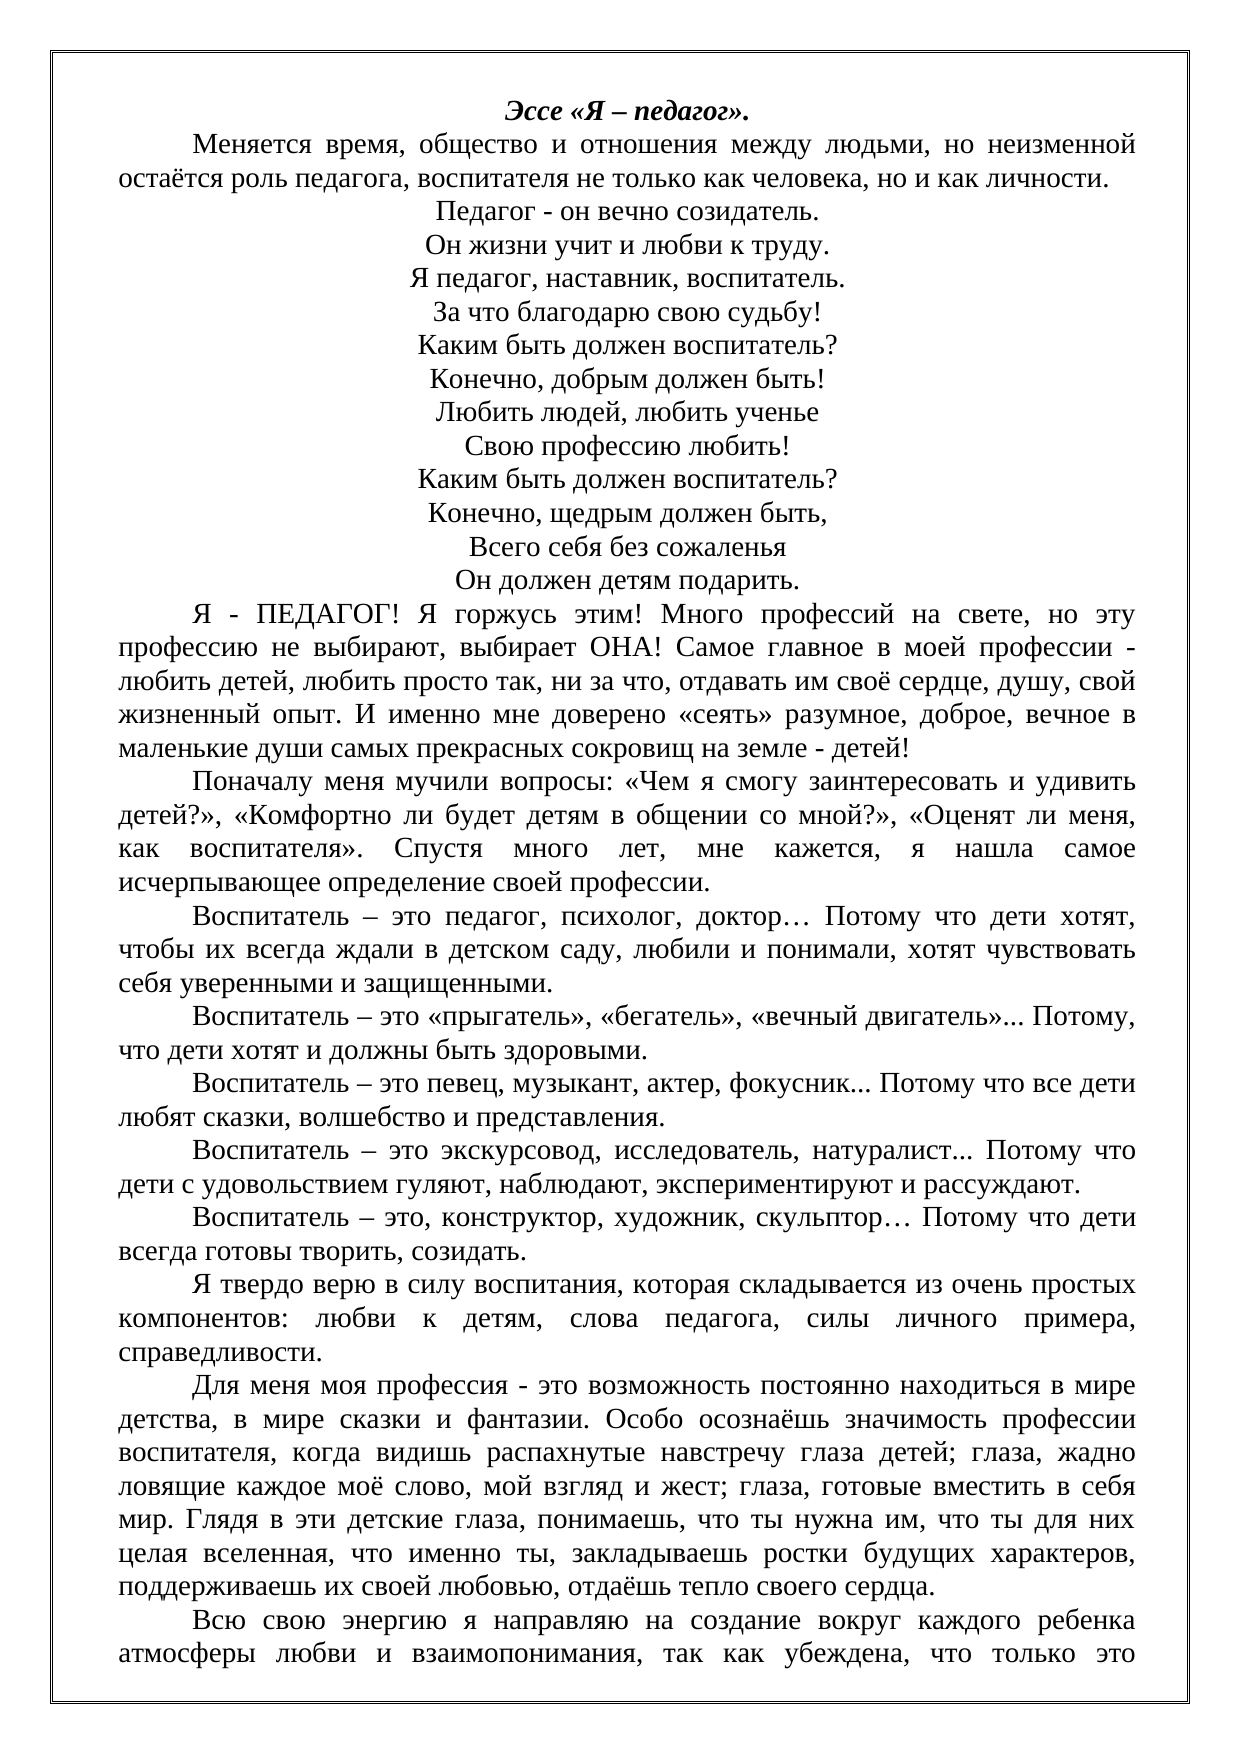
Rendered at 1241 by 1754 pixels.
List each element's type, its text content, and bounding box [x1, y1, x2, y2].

text Всего себя без сожаленья [118, 529, 1137, 562]
text Воспитатель – это, конструктор, художник, скульптор… Потому что дети всегда готовы творить, созидать. [118, 1199, 1137, 1267]
text Он должен детям подарить. [118, 562, 1137, 596]
text Конечно, добрым должен быть! [118, 361, 1137, 394]
text Он жизни учит и любви к труду. [118, 227, 1137, 260]
text Воспитатель – это «прыгатель», «бегатель», «вечный двигатель»... Потому, что дети хотят и должны быть здоровыми. [118, 998, 1137, 1065]
text Педагог - он вечно созидатель. [118, 193, 1137, 227]
text Конечно, щедрым должен быть, [118, 495, 1137, 529]
text Поначалу меня мучили вопросы: «Чем я смогу заинтересовать и удивить детей?», «Комфортно ли будет детям в общении со мной?», «Оценят ли меня, как воспитателя». Спустя много лет, мне кажется, я нашла самое исчерпывающее определение своей профессии. [118, 763, 1137, 898]
text Воспитатель – это певец, музыкант, актер, фокусник... Потому что все дети любят сказки, волшебство и представления. [118, 1065, 1137, 1132]
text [118, 1602, 1137, 1669]
text Эссе «Я – педагог». [118, 93, 1137, 126]
text Я педагог, наставник, воспитатель. [118, 260, 1137, 294]
text Любить людей, любить ученье [118, 394, 1137, 428]
text За что благодарю свою судьбу! [118, 294, 1137, 327]
text Свою профессию любить! [118, 428, 1137, 462]
text Я твердо верю в силу воспитания, которая складывается из очень простых компонентов: любви к детям, слова педагога, силы личного примера, справедливости. [118, 1267, 1137, 1367]
text Воспитатель – это экскурсовод, исследователь, натуралист... Потому что дети с удовольствием гуляют, наблюдают, экспериментируют и рассуждают. [118, 1132, 1137, 1199]
text Для меня моя профессия - это возможность постоянно находиться в мире детства, в мире сказки и фантазии. Особо осознаёшь значимость профессии воспитателя, когда видишь распахнутые навстречу глаза детей; глаза, жадно ловящие каждое моё слово, мой взгляд и жест; глаза, готовые вместить в себя мир. Глядя в эти детские глаза, понимаешь, что ты нужна им, что ты для них целая вселенная, что именно ты, закладываешь ростки будущих характеров, поддерживаешь их своей любовью, отдаёшь тепло своего сердца. [118, 1367, 1137, 1602]
text Меняется время, общество и отношения между людьми, но неизменной остаётся роль педагога, воспитателя не только как человека, но и как личности. [118, 126, 1137, 193]
text Каким быть должен воспитатель? [118, 327, 1137, 361]
text Я - ПЕДАГОГ! Я горжусь этим! Много профессий на свете, но эту профессию не выбирают, выбирает ОНА! Самое главное в моей профессии - любить детей, любить просто так, ни за что, отдавать им своё сердце, душу, свой жизненный опыт. И именно мне доверено «сеять» разумное, доброе, вечное в маленькие души самых прекрасных сокровищ на земле - детей! [118, 596, 1137, 763]
text Каким быть должен воспитатель? [118, 462, 1137, 495]
text Воспитатель – это педагог, психолог, доктор… Потому что дети хотят, чтобы их всегда ждали в детском саду, любили и понимали, хотят чувствовать себя уверенными и защищенными. [118, 898, 1137, 998]
